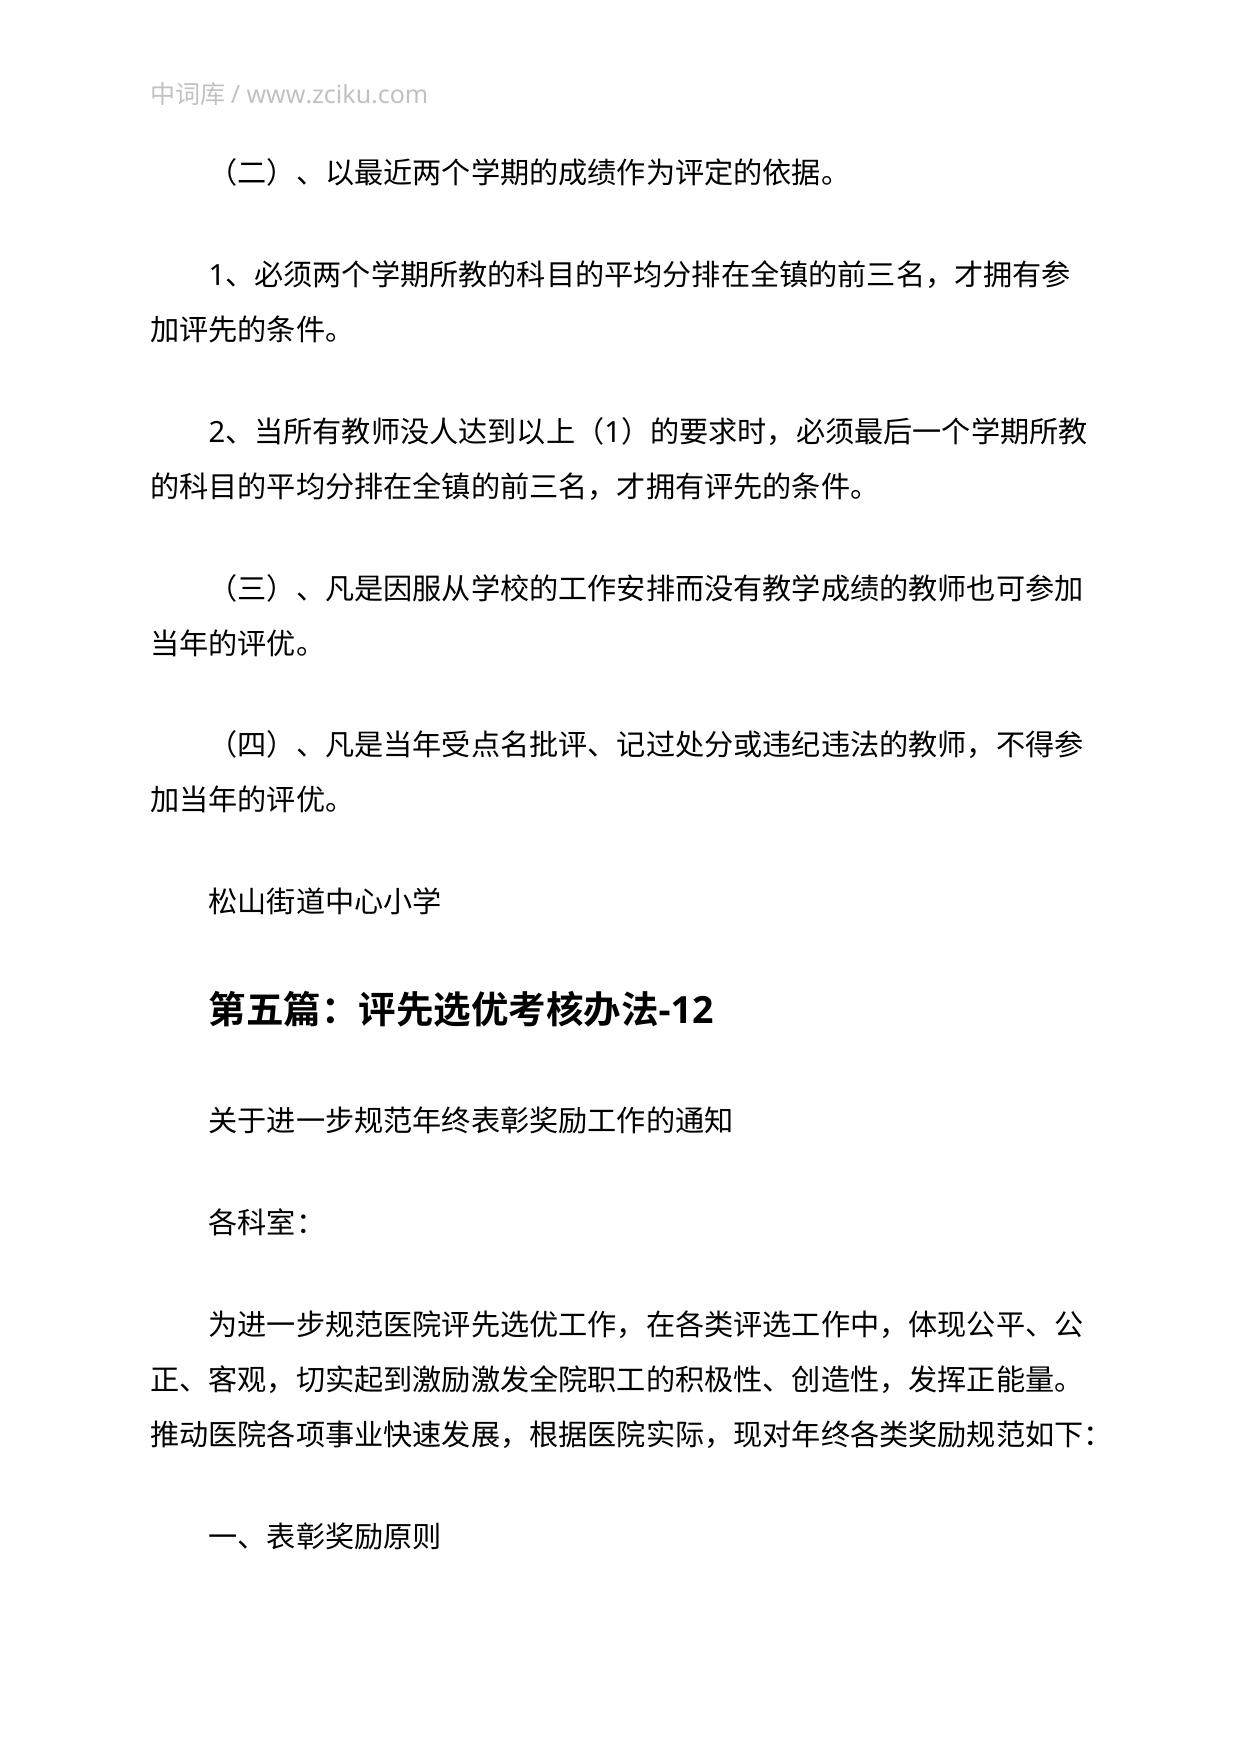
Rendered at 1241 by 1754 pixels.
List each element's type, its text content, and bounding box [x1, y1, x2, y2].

text （二）、以最近两个学期的成绩作为评定的依据。 [150, 150, 1090, 192]
text 第五篇：评先选优考核办法-12 [150, 980, 1090, 1035]
text 2、当所有教师没人达到以上（1）的要求时，必须最后一个学期所教的科目的平均分排在全镇的前三名，才拥有评先的条件。 [150, 408, 1090, 506]
text （三）、凡是因服从学校的工作安排而没有教学成绩的教师也可参加当年的评优。 [150, 565, 1090, 662]
text 为进一步规范医院评先选优工作，在各类评选工作中，体现公平、公正、客观，切实起到激励激发全院职工的积极性、创造性，发挥正能量。推动医院各项事业快速发展，根据医院实际，现对年终各类奖励规范如下： [150, 1302, 1090, 1454]
text 关于进一步规范年终表彰奖励工作的通知 [150, 1098, 1090, 1140]
text 1、必须两个学期所教的科目的平均分排在全镇的前三名，才拥有参加评先的条件。 [150, 252, 1090, 349]
text 松山街道中心小学 [150, 879, 1090, 921]
text （四）、凡是当年受点名批评、记过处分或违纪违法的教师，不得参加当年的评优。 [150, 722, 1090, 819]
text 一、表彰奖励原则 [150, 1513, 1090, 1555]
text 各科室： [150, 1200, 1090, 1242]
